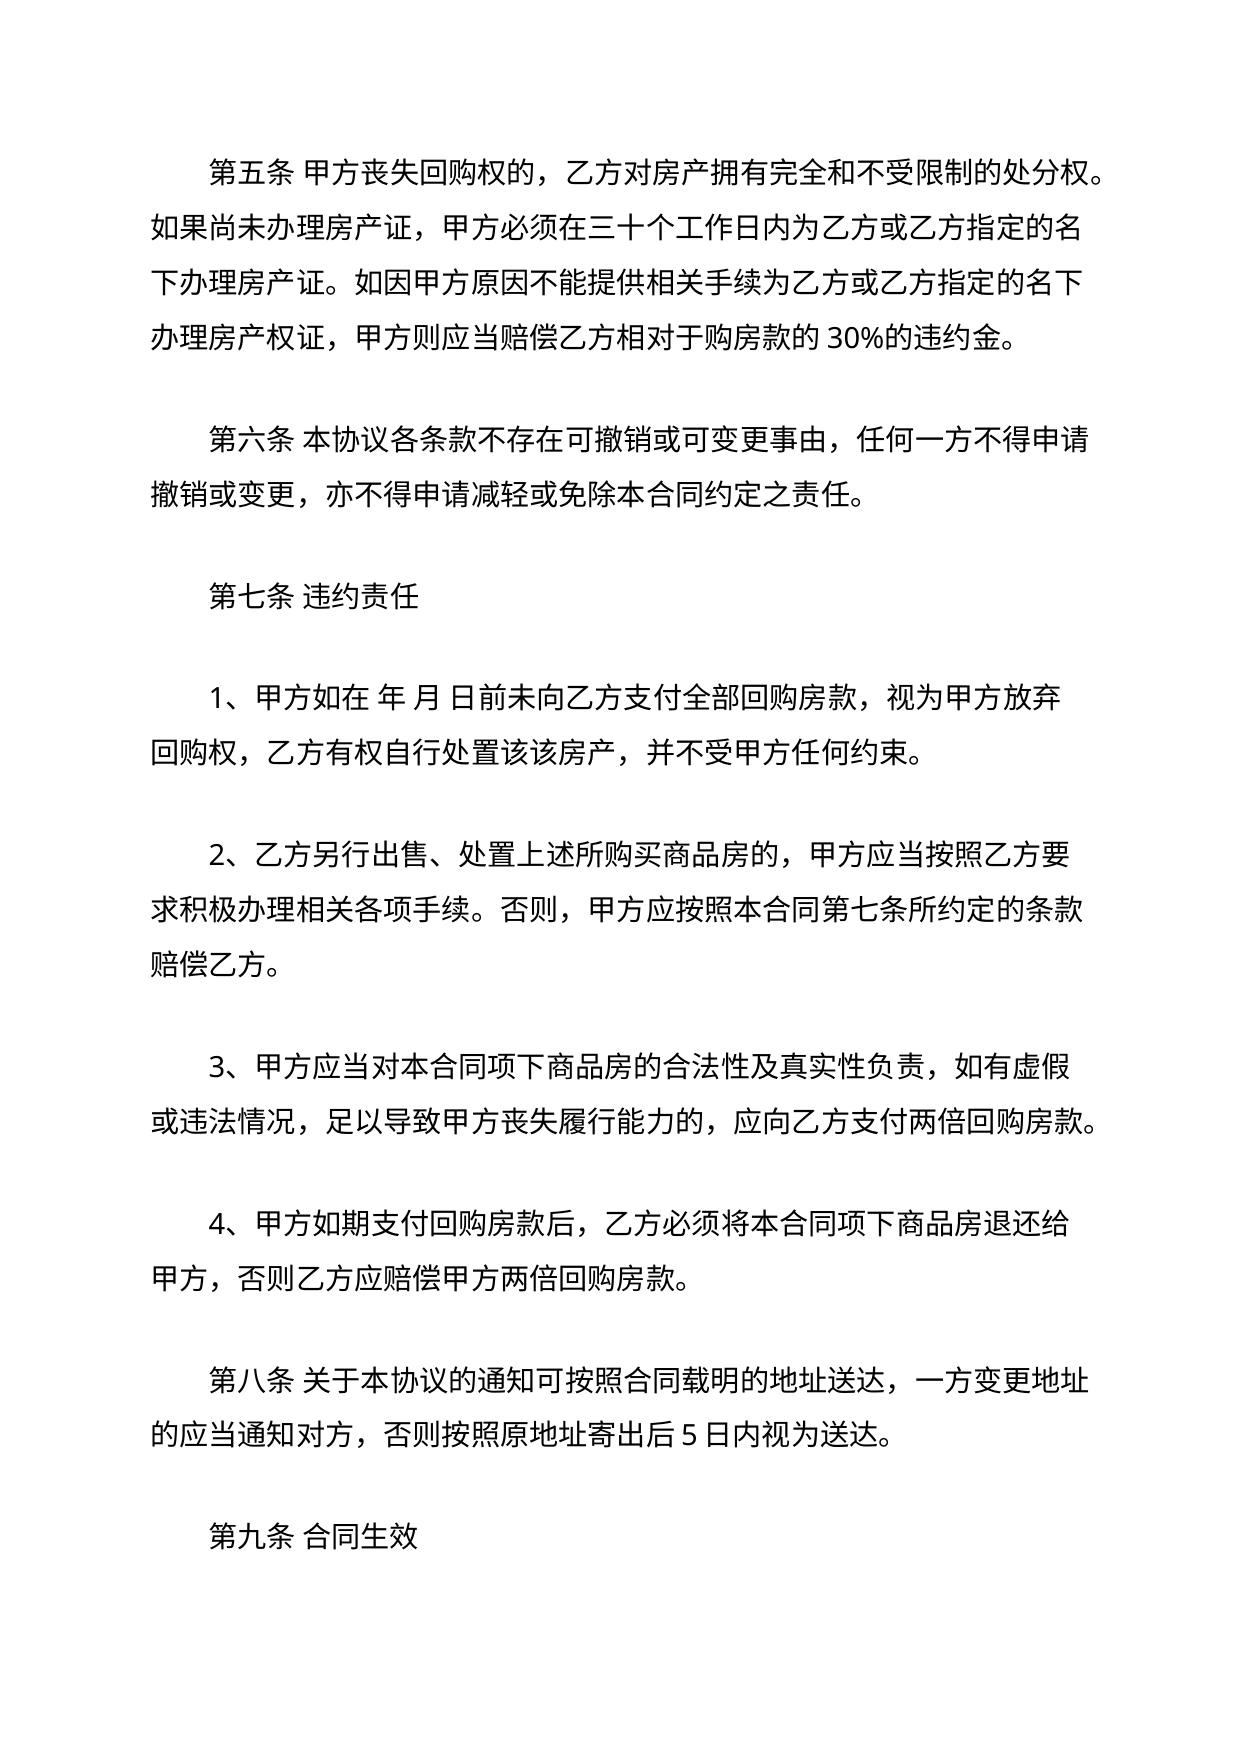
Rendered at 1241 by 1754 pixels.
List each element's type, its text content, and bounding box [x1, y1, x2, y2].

text 3、甲方应当对本合同项下商品房的合法性及真实性负责，如有虚假或违法情况，足以导致甲方丧失履行能力的，应向乙方支付两倍回购房款。 [150, 1043, 1090, 1141]
text 第八条 关于本协议的通知可按照合同载明的地址送达，一方变更地址的应当通知对方，否则按照原地址寄出后5日内视为送达。 [150, 1357, 1090, 1454]
text 第五条 甲方丧失回购权的，乙方对房产拥有完全和不受限制的处分权。如果尚未办理房产证，甲方必须在三十个工作日内为乙方或乙方指定的名下办理房产证。如因甲方原因不能提供相关手续为乙方或乙方指定的名下办理房产权证，甲方则应当赔偿乙方相对于购房款的30%的违约金。 [150, 150, 1090, 357]
text 第六条 本协议各条款不存在可撤销或可变更事由，任何一方不得申请撤销或变更，亦不得申请减轻或免除本合同约定之责任。 [150, 417, 1090, 514]
text 第七条 违约责任 [150, 573, 1090, 616]
text 4、甲方如期支付回购房款后，乙方必须将本合同项下商品房退还给甲方，否则乙方应赔偿甲方两倍回购房款。 [150, 1200, 1090, 1298]
text 第九条 合同生效 [150, 1514, 1090, 1556]
text 2、乙方另行出售、处置上述所购买商品房的，甲方应当按照乙方要求积极办理相关各项手续。否则，甲方应按照本合同第七条所约定的条款赔偿乙方。 [150, 832, 1090, 984]
text 1、甲方如在 年 月 日前未向乙方支付全部回购房款，视为甲方放弃回购权，乙方有权自行处置该该房产，并不受甲方任何约束。 [150, 675, 1090, 772]
